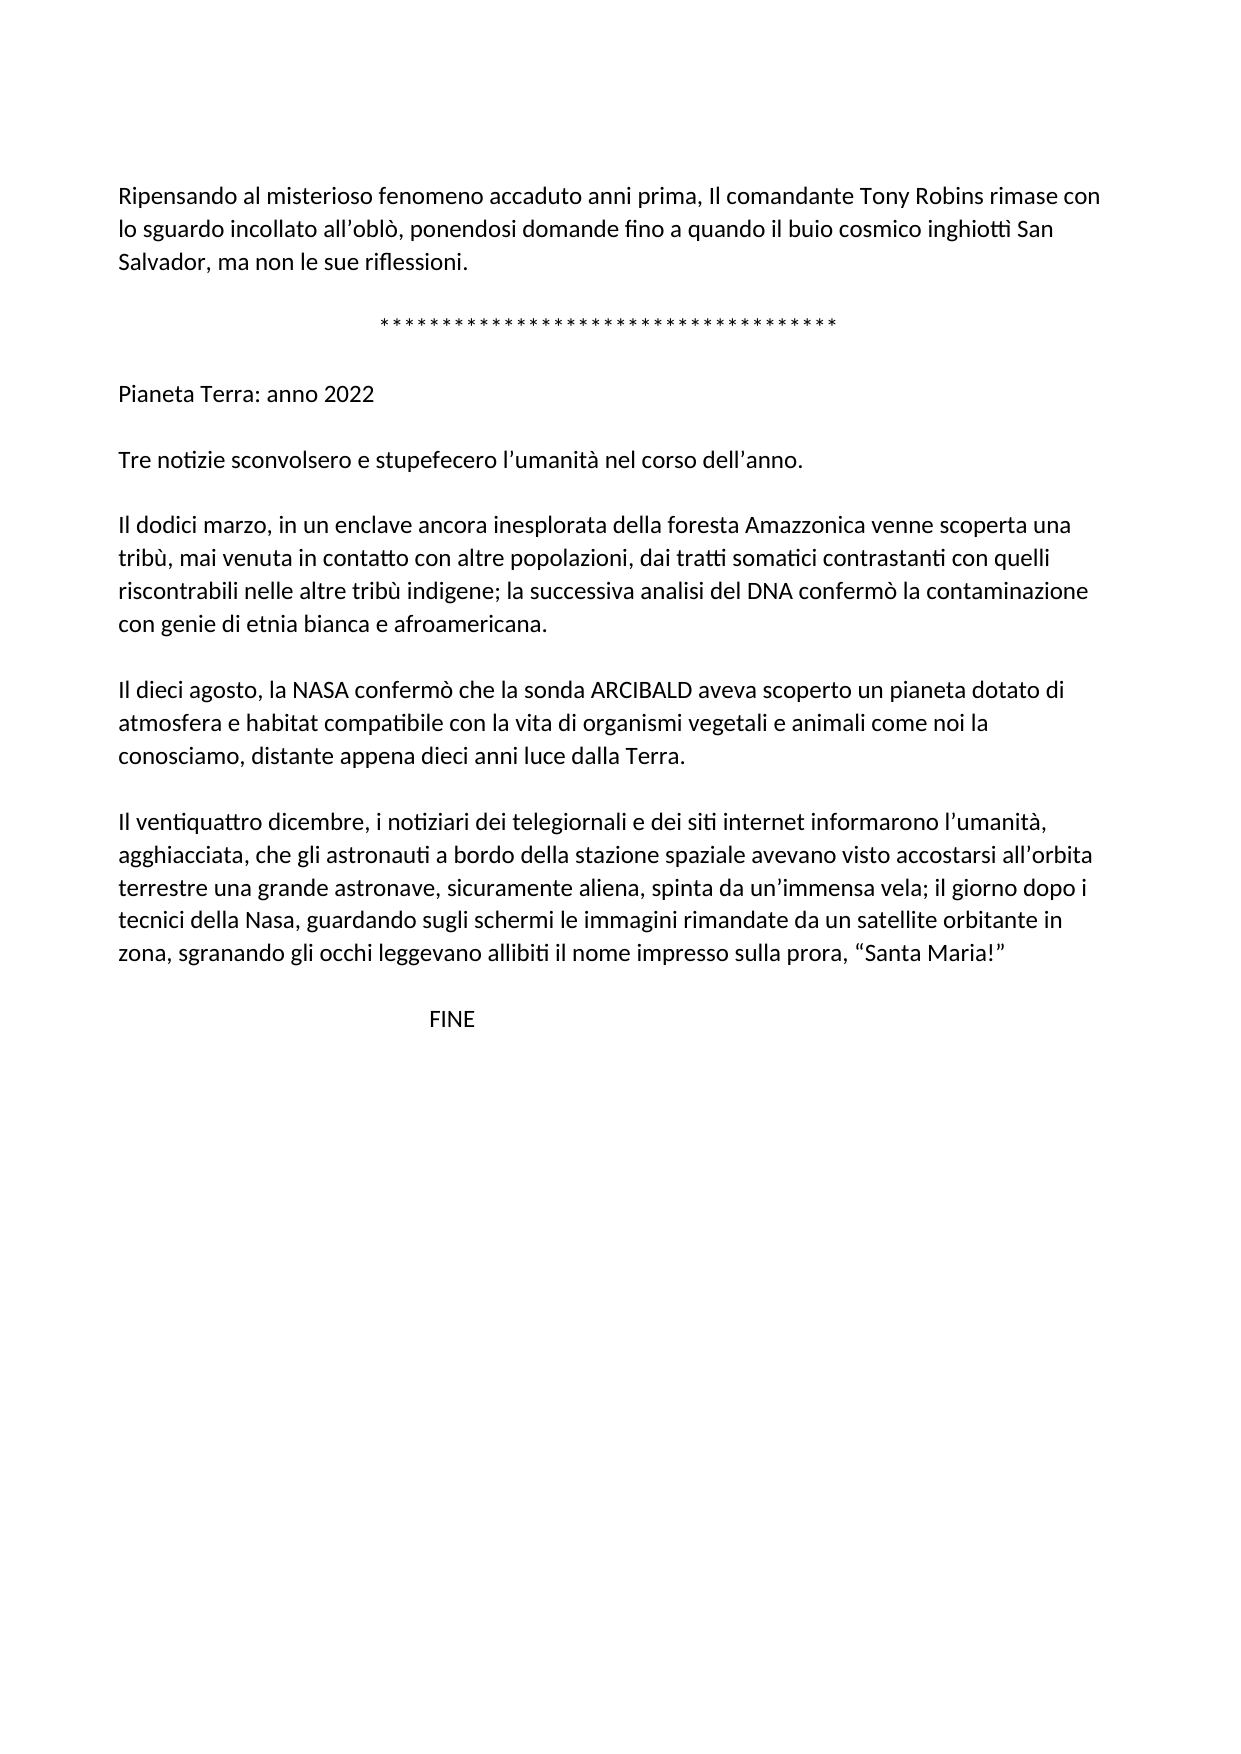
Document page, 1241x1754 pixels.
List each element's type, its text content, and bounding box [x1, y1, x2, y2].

text Pianeta Terra: anno 2022 [118, 378, 1122, 408]
text FINE [118, 1003, 1122, 1034]
text Il dodici marzo, in un enclave ancora inesplorata della foresta Amazzonica venne scoperta una tribù, mai venuta in contatto con altre popolazioni, dai tratti somatici contrastanti con quelli riscontrabili nelle altre tribù indigene; la successiva analisi del DNA confermò la contaminazione con genie di etnia bianca e afroamericana. [118, 510, 1122, 639]
text Il ventiquattro dicembre, i notiziari dei telegiornali e dei siti internet informarono l’umanità, agghiacciata, che gli astronauti a bordo della stazione spaziale avevano visto accostarsi all’orbita terrestre una grande astronave, sicuramente aliena, spinta da un’immensa vela; il giorno dopo i tecnici della Nasa, guardando sugli schermi le immagini rimandate da un satellite orbitante in zona, sgranando gli occhi leggevano allibiti il nome impresso sulla prora, “Santa Maria!” [118, 806, 1122, 968]
text Ripensando al misterioso fenomeno accaduto anni prima, Il comandante Tony Robins rimase con lo sguardo incollato all’oblò, ponendosi domande fino a quando il buio cosmico inghiottì San Salvador, ma non le sue riflessioni. [118, 181, 1122, 277]
text Tre notizie sconvolsero e stupefecero l’umanità nel corso dell’anno. [118, 444, 1122, 474]
text ************************************* [118, 312, 1122, 343]
text Il dieci agosto, la NASA confermò che la sonda ARCIBALD aveva scoperto un pianeta dotato di atmosfera e habitat compatibile con la vita di organismi vegetali e animali come noi la conosciamo, distante appena dieci anni luce dalla Terra. [118, 674, 1122, 771]
